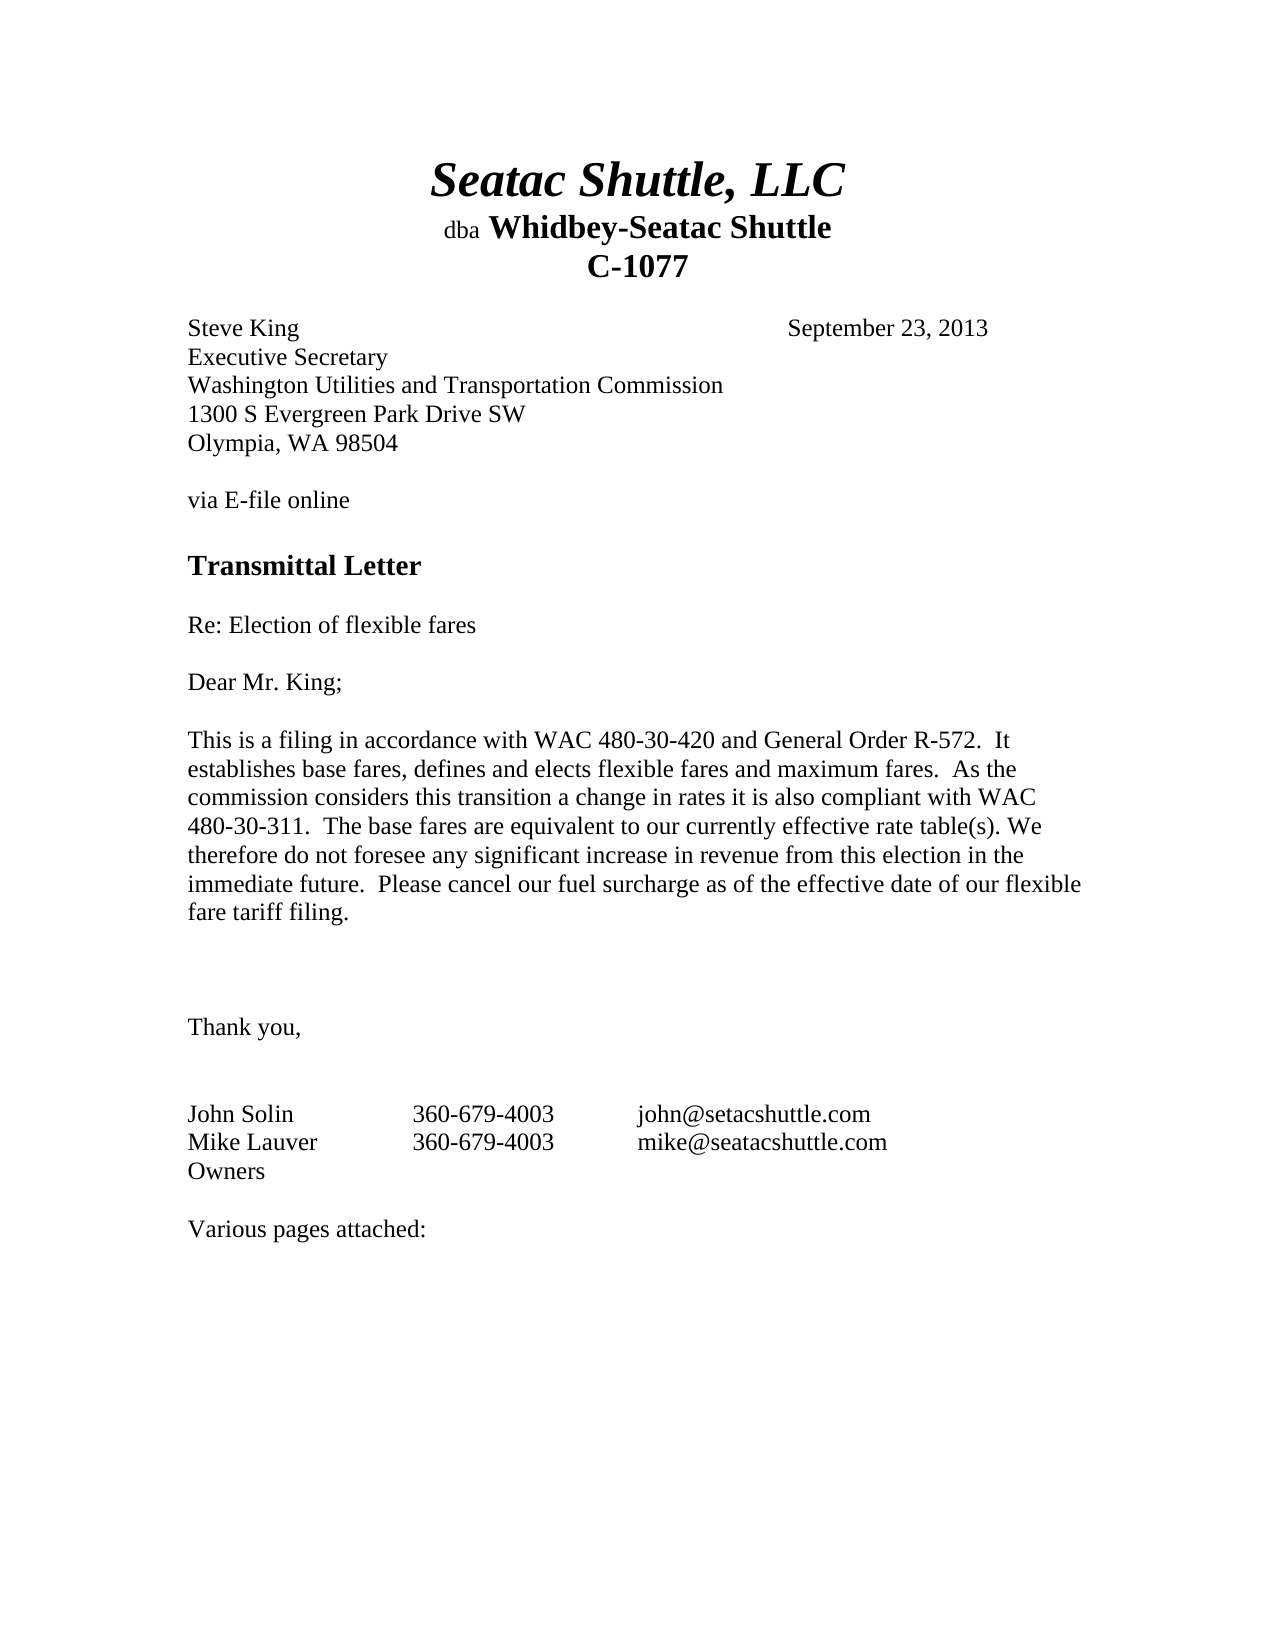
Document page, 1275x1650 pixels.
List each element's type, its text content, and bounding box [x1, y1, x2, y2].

text This is a filing in accordance with WAC 480-30-420 and General Order R-572. It establishes base fares, defines and elects flexible fares and maximum fares. As the commission considers this transition a change in rates it is also compliant with WAC 480-30-311. The base fares are equivalent to our currently effective rate table(s). We therefore do not foresee any significant increase in revenue from this election in the immediate future. Please cancel our fuel surcharge as of the effective date of our flexible fare tariff filing. [187, 725, 1087, 926]
text Thank you, [187, 1012, 1087, 1041]
text C-1077 [187, 246, 1087, 284]
text Owners [187, 1156, 1087, 1185]
text Transmittal Letter [187, 548, 1087, 581]
text Utilities and Transportation Commission [187, 370, 1087, 399]
text Re: Election of flexible fares [187, 610, 1087, 639]
text John Solin 360-679-4003 john@setacshuttle.com [187, 1099, 1087, 1127]
text Executive Secretary [187, 342, 1087, 370]
text Dear Mr. King; [187, 667, 1087, 696]
text Mike Lauver 360-679-4003 mike@seatacshuttle.com [187, 1127, 1087, 1156]
text Olympia, WA 98504 [187, 428, 1087, 457]
text via E-file online [187, 485, 1087, 514]
text Steve King September 23, 2013 [187, 313, 1087, 342]
text Various pages attached: [187, 1214, 1087, 1242]
text Seatac Shuttle, LLC [187, 150, 1087, 207]
text dba Whidbey-Seatac Shuttle [187, 207, 1087, 246]
